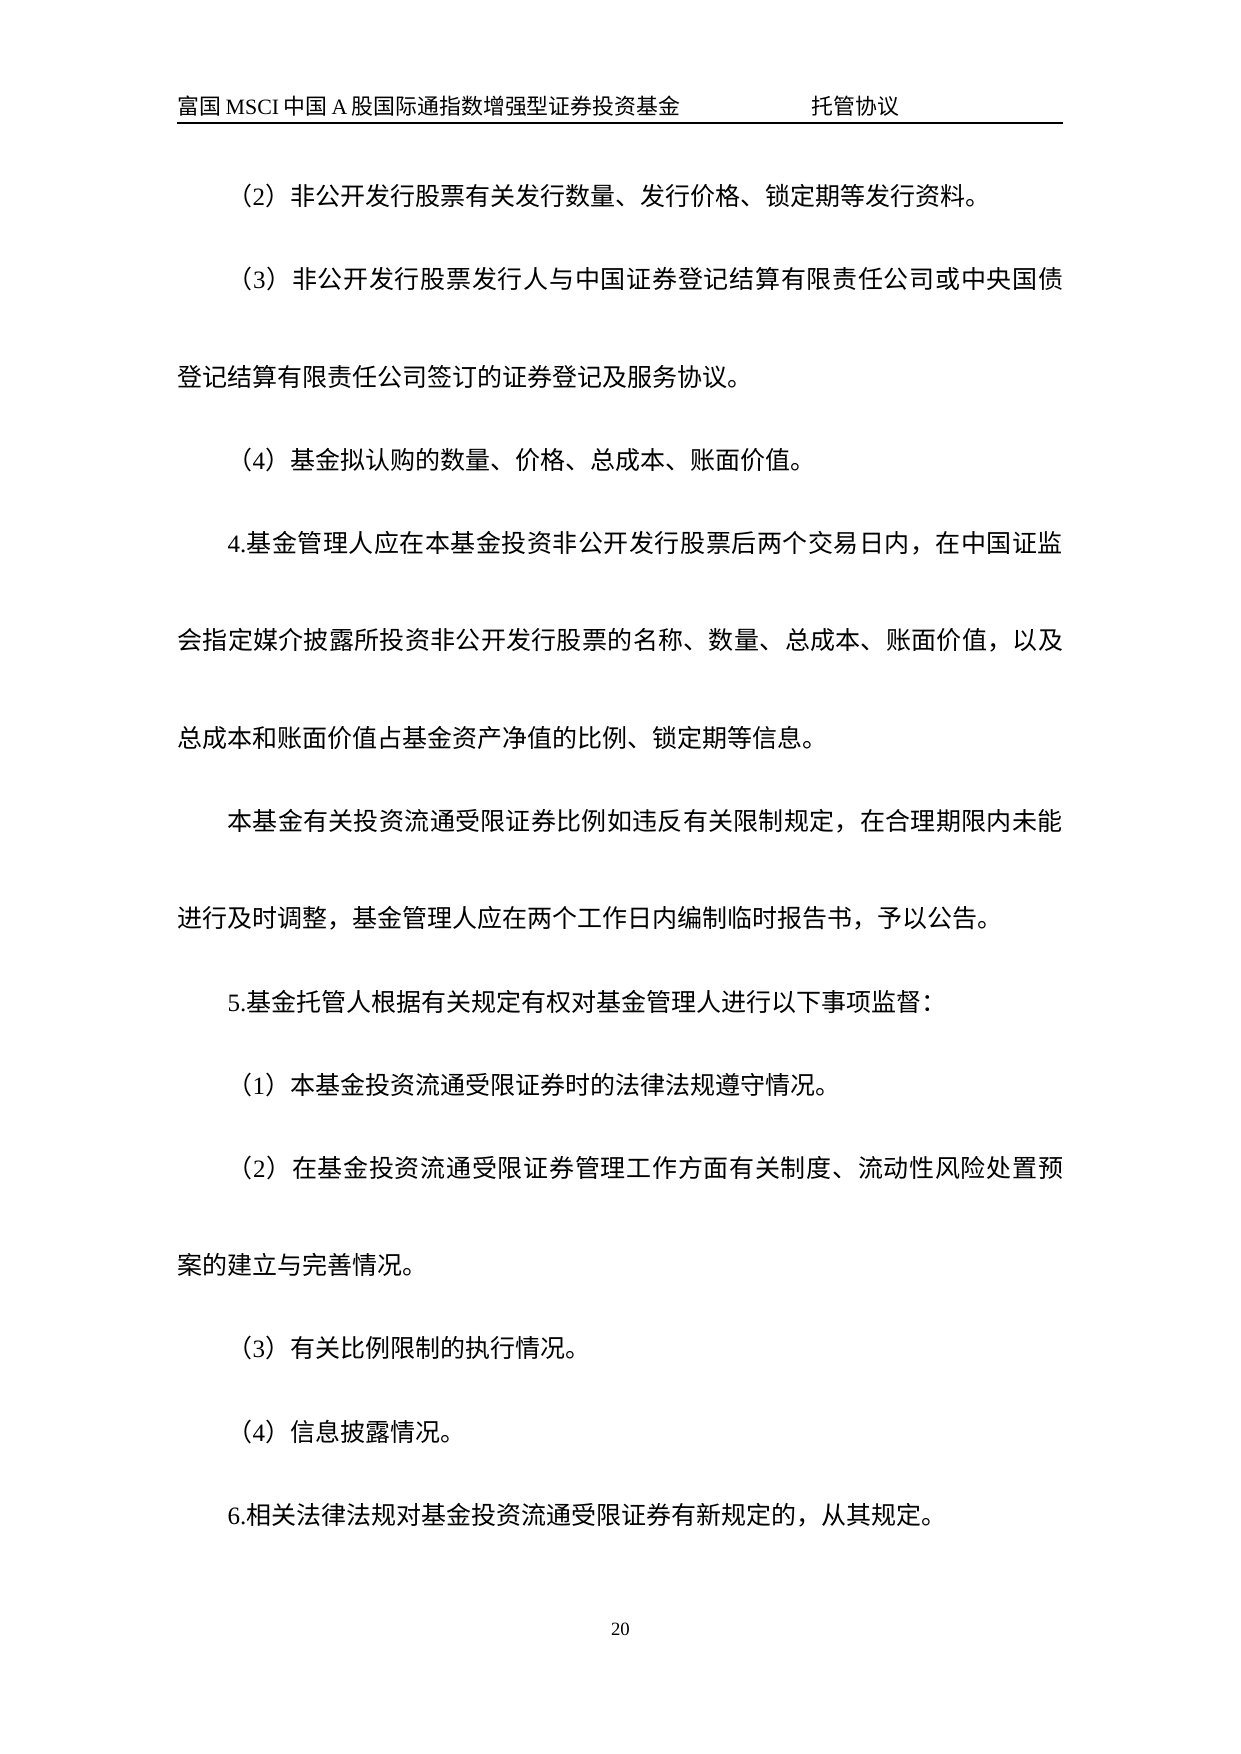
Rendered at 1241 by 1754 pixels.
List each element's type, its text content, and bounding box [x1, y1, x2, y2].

text 本基金有关投资流通受限证券比例如违反有关限制规定，在合理期限内未能进行及时调整，基金管理人应在两个工作日内编制临时报告书，予以公告。 [177, 787, 1063, 949]
text （1）本基金投资流通受限证券时的法律法规遵守情况。 [177, 1051, 1063, 1116]
text （3）有关比例限制的执行情况。 [177, 1314, 1063, 1379]
text （2）非公开发行股票有关发行数量、发行价格、锁定期等发行资料。 [177, 162, 1063, 227]
text （4）基金拟认购的数量、价格、总成本、账面价值。 [177, 426, 1063, 491]
text 4.基金管理人应在本基金投资非公开发行股票后两个交易日内，在中国证监会指定媒介披露所投资非公开发行股票的名称、数量、总成本、账面价值，以及总成本和账面价值占基金资产净值的比例、锁定期等信息。 [177, 509, 1063, 769]
text 6.相关法律法规对基金投资流通受限证券有新规定的，从其规定。 [177, 1481, 1063, 1546]
text 5.基金托管人根据有关规定有权对基金管理人进行以下事项监督： [177, 968, 1063, 1033]
text （4）信息披露情况。 [177, 1398, 1063, 1463]
text （2）在基金投资流通受限证券管理工作方面有关制度、流动性风险处置预案的建立与完善情况。 [177, 1134, 1063, 1296]
text （3）非公开发行股票发行人与中国证券登记结算有限责任公司或中央国债登记结算有限责任公司签订的证券登记及服务协议。 [177, 245, 1063, 408]
